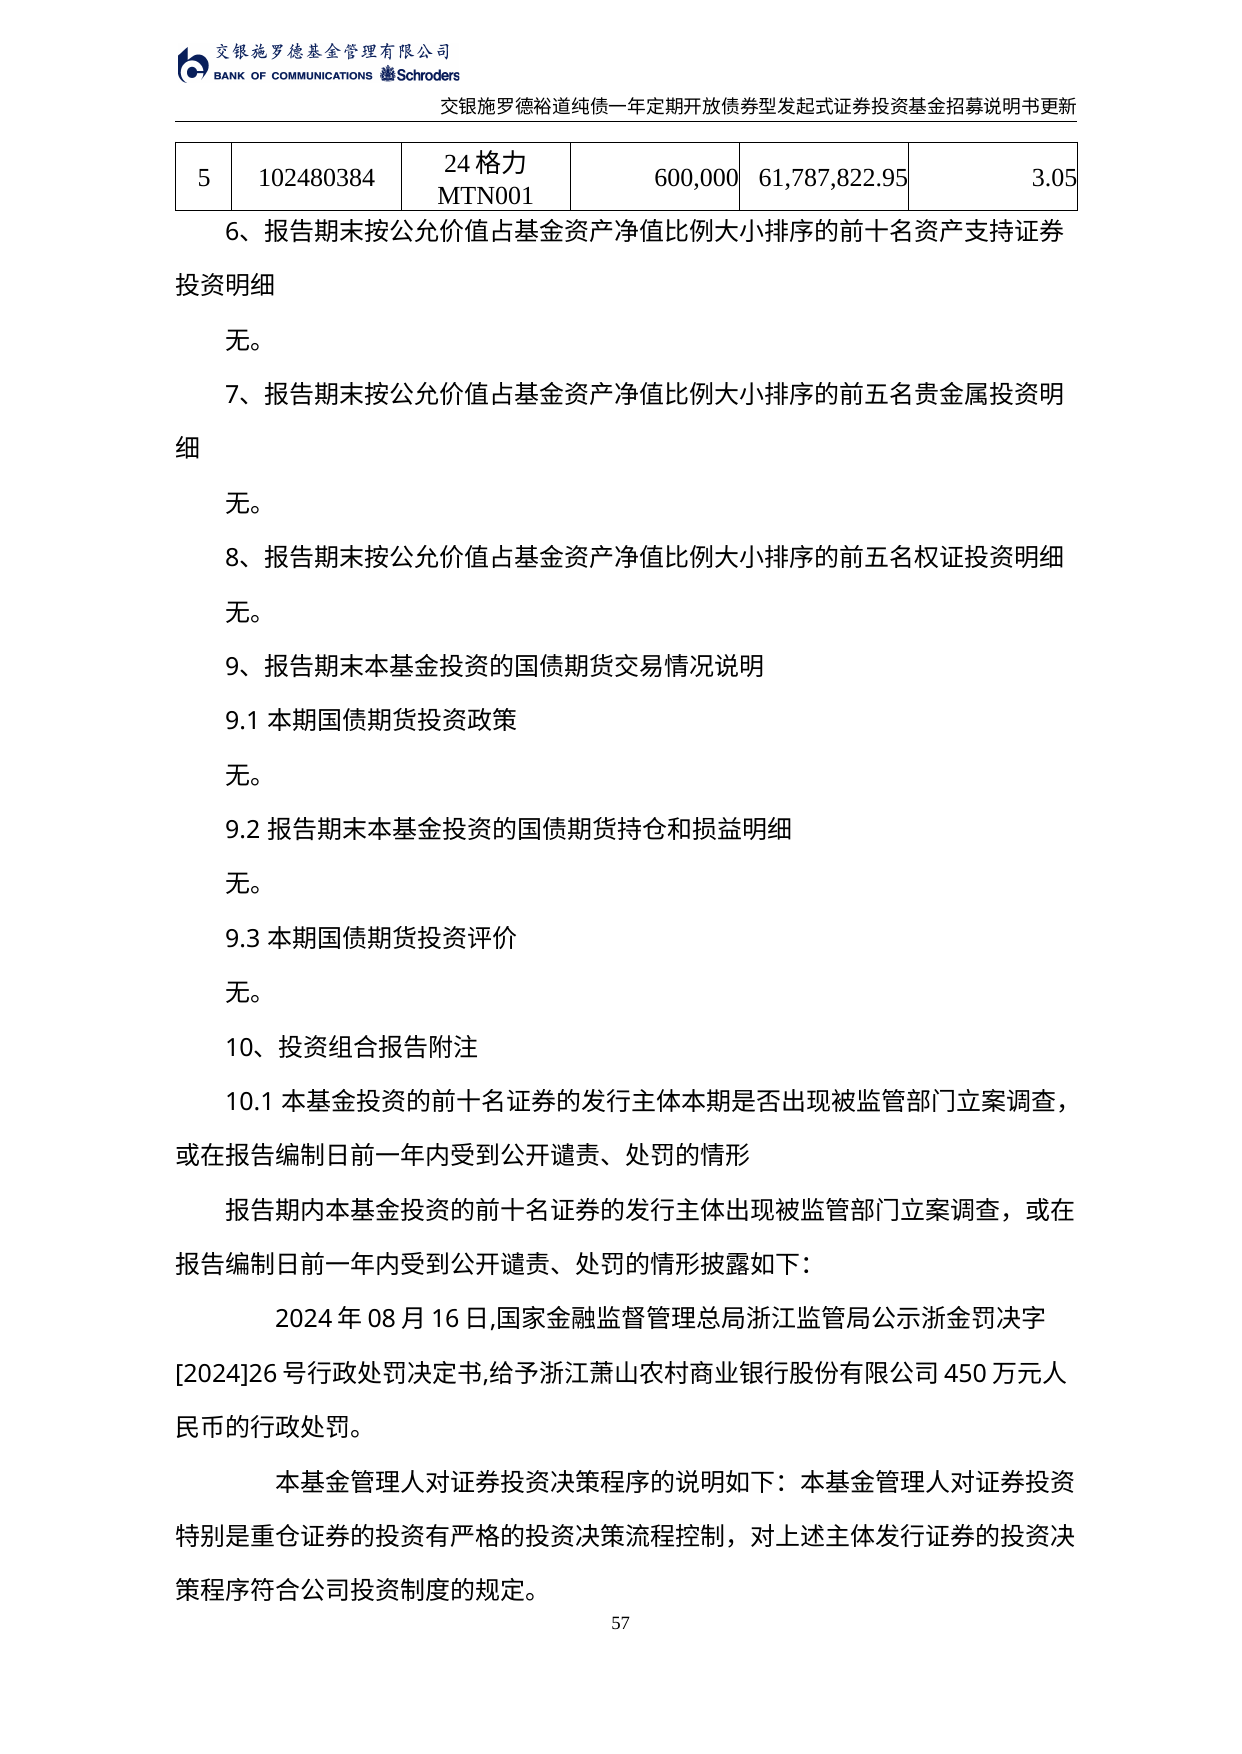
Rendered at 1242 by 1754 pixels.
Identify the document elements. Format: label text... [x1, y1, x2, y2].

text 无。 [175, 483, 1077, 519]
text 7、报告期末按公允价值占基金资产净值比例大小排序的前五名贵金属投资明细 [175, 374, 1077, 465]
text 8、报告期末按公允价值占基金资产净值比例大小排序的前五名权证投资明细 [175, 538, 1077, 574]
text 9、报告期末本基金投资的国债期货交易情况说明 [175, 646, 1077, 683]
text 6、报告期末按公允价值占基金资产净值比例大小排序的前十名资产支持证券投资明细 [175, 211, 1077, 302]
text 9.3 本期国债期货投资评价 [175, 918, 1077, 954]
text 9.1 本期国债期货投资政策 [175, 701, 1077, 737]
text 无。 [175, 864, 1077, 900]
table_cell 24格力MTN001 [402, 143, 570, 210]
table_cell 5 [176, 143, 231, 210]
table_cell 102480384 [232, 143, 401, 210]
text 无。 [175, 755, 1077, 791]
table_cell 600,000 [571, 143, 739, 210]
text 2024年08月16日,国家金融监督管理总局浙江监管局公示浙金罚决字[2024]26号行政处罚决定书,给予浙江萧山农村商业银行股份有限公司450万元人民币的行政处罚。 [175, 1299, 1077, 1444]
text 无。 [175, 592, 1077, 628]
text 10.1 本基金投资的前十名证券的发行主体本期是否出现被监管部门立案调查，或在报告编制日前一年内受到公开谴责、处罚的情形 [175, 1081, 1077, 1172]
table_cell 3.05 [909, 143, 1077, 210]
table_cell 61,787,822.95 [740, 143, 908, 210]
text 无。 [175, 973, 1077, 1009]
text 9.2 报告期末本基金投资的国债期货持仓和损益明细 [175, 809, 1077, 846]
text 报告期内本基金投资的前十名证券的发行主体出现被监管部门立案调查，或在报告编制日前一年内受到公开谴责、处罚的情形披露如下： [175, 1190, 1077, 1281]
picture [178, 43, 460, 83]
text 本基金管理人对证券投资决策程序的说明如下：本基金管理人对证券投资特别是重仓证券的投资有严格的投资决策流程控制，对上述主体发行证券的投资决策程序符合公司投资制度的规定。 [175, 1462, 1077, 1607]
text 无。 [175, 320, 1077, 356]
text 10、投资组合报告附注 [175, 1027, 1077, 1063]
